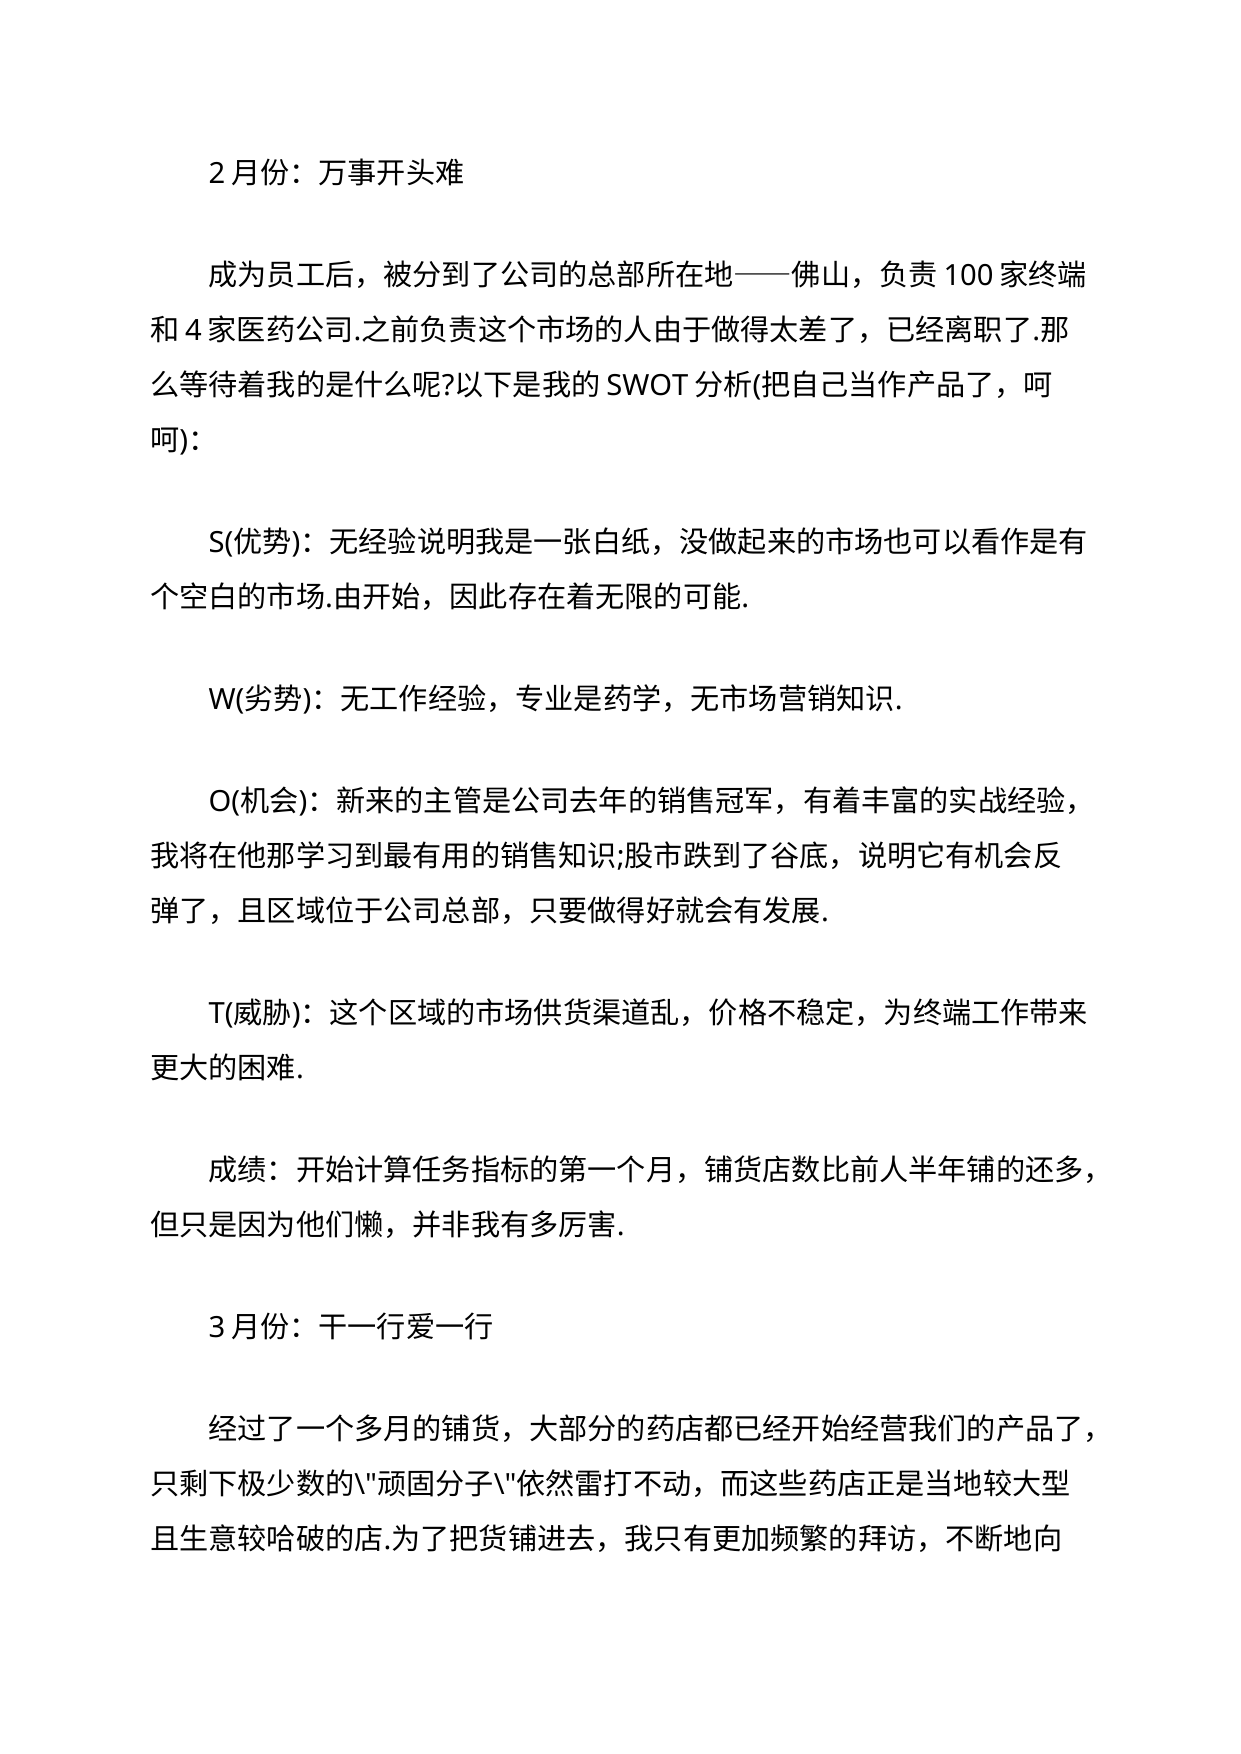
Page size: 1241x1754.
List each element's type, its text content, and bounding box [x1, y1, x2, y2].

text 成绩：开始计算任务指标的第一个月，铺货店数比前人半年铺的还多，但只是因为他们懒，并非我有多厉害. [150, 1147, 1090, 1244]
text 成为员工后，被分到了公司的总部所在地——佛山，负责100家终端和4家医药公司.之前负责这个市场的人由于做得太差了，已经离职了.那么等待着我的是什么呢?以下是我的SWOT分析(把自己当作产品了，呵呵)： [150, 252, 1090, 459]
text 2月份：万事开头难 [150, 150, 1090, 192]
text 3月份：干一行爱一行 [150, 1304, 1090, 1346]
text O(机会)：新来的主管是公司去年的销售冠军，有着丰富的实战经验，我将在他那学习到最有用的销售知识;股市跌到了谷底，说明它有机会反弹了，且区域位于公司总部，只要做得好就会有发展. [150, 778, 1090, 930]
text T(威胁)：这个区域的市场供货渠道乱，价格不稳定，为终端工作带来更大的困难. [150, 990, 1090, 1087]
text W(劣势)：无工作经验，专业是药学，无市场营销知识. [150, 676, 1090, 718]
text S(优势)：无经验说明我是一张白纸，没做起来的市场也可以看作是有个空白的市场.由开始，因此存在着无限的可能. [150, 519, 1090, 616]
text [150, 1406, 1090, 1558]
